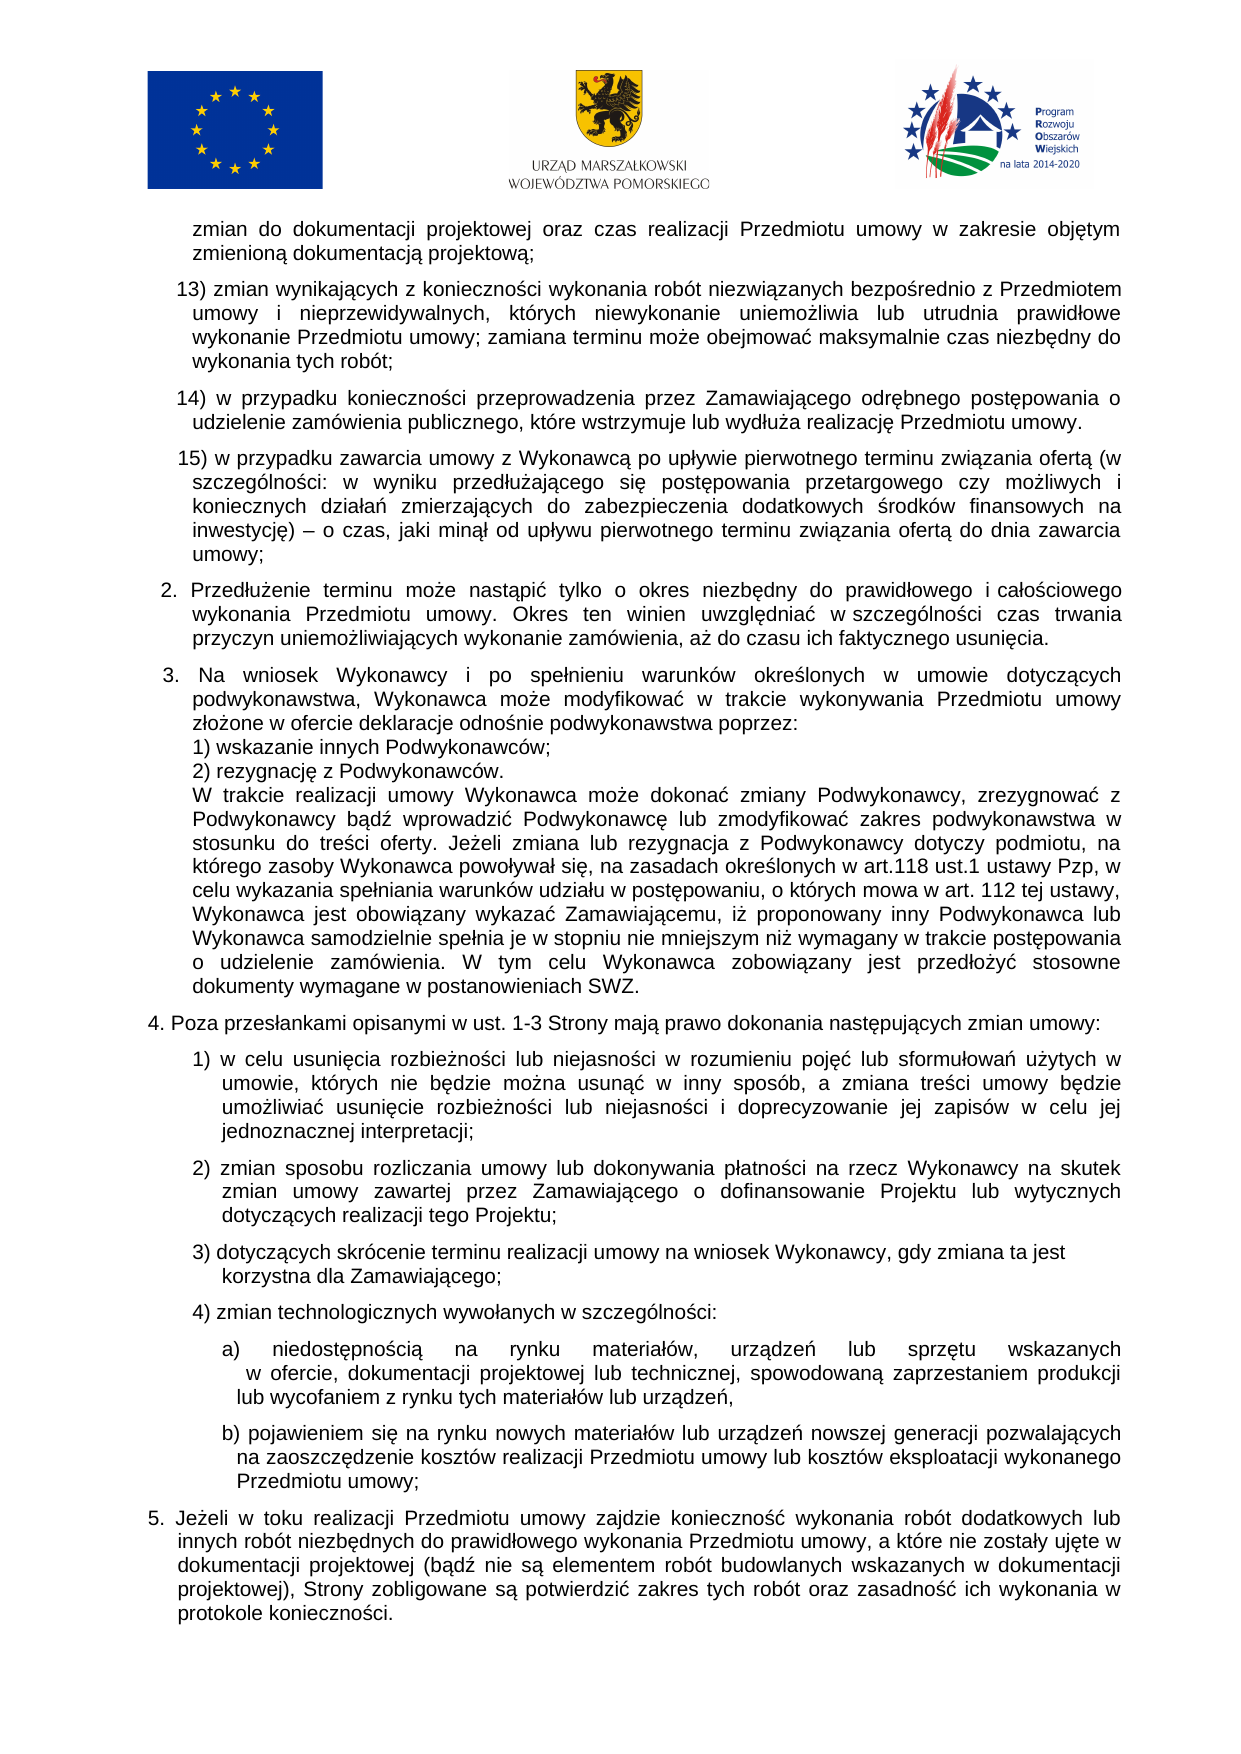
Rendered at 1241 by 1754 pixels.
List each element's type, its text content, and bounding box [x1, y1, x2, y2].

text 15) w przypadku zawarcia umowy z Wykonawcą po upływie pierwotnego terminu związania ofertą (w szczególności: w wyniku przedłużającego się postępowania przetargowego czy możliwych i koniecznych działań zmierzających do zabezpieczenia dodatkowych środków finansowych na inwestycję) – o czas, jaki minął od upływu pierwotnego terminu związania ofertą do dnia zawarcia umowy; [177, 446, 1122, 566]
picture [895, 59, 1094, 189]
text 13) zmian wynikających z konieczności wykonania robót niezwiązanych bezpośrednio z Przedmiotem umowy i nieprzewidywalnych, których niewykonanie uniemożliwia lub utrudnia prawidłowe wykonanie Przedmiotu umowy; zamiana terminu może obejmować maksymalnie czas niezbędny do wykonania tych robót; [176, 277, 1122, 373]
text 1) w celu usunięcia rozbieżności lub niejasności w rozumieniu pojęć lub sformułowań użytych w umowie, których nie będzie można usunąć w inny sposób, a zmiana treści umowy będzie umożliwiać usunięcie rozbieżności lub niejasności i doprecyzowanie jej zapisów w celu jej jednoznacznej interpretacji; [192, 1047, 1122, 1143]
text 14) w przypadku konieczności przeprowadzenia przez Zamawiającego odrębnego postępowania o udzielenie zamówienia publicznego, które wstrzymuje lub wydłuża realizację Przedmiotu umowy. [176, 386, 1122, 433]
text a) niedostępnością na rynku materiałów, urządzeń lub sprzętu wskazanych w ofercie, dokumentacji projektowej lub technicznej, spowodowaną zaprzestaniem produkcji lub wycofaniem z rynku tych materiałów lub urządzeń, [222, 1337, 1122, 1408]
text 4) zmian technologicznych wywołanych w szczególności: [192, 1300, 1122, 1324]
text b) pojawieniem się na rynku nowych materiałów lub urządzeń nowszej generacji pozwalających na zaoszczędzenie kosztów realizacji Przedmiotu umowy lub kosztów eksploatacji wykonanego Przedmiotu umowy; [222, 1421, 1122, 1493]
text 5. Jeżeli w toku realizacji Przedmiotu umowy zajdzie konieczność wykonania robót dodatkowych lub innych robót niezbędnych do prawidłowego wykonania Przedmiotu umowy, a które nie zostały ujęte w dokumentacji projektowej (bądź nie są elementem robót budowlanych wskazanych w dokumentacji projektowej), Strony zobligowane są potwierdzić zakres tych robót oraz zasadność ich wykonania w protokole konieczności. [148, 1505, 1122, 1625]
text 4. Poza przesłankami opisanymi w ust. 1-3 Strony mają prawo dokonania następujących zmian umowy: [148, 1011, 1122, 1034]
picture [508, 70, 710, 189]
picture [147, 71, 323, 189]
text 1) wskazanie innych Podwykonawców; [192, 734, 1122, 758]
text W trakcie realizacji umowy Wykonawca może dokonać zmiany Podwykonawcy, zrezygnować z Podwykonawcy bądź wprowadzić Podwykonawcę lub zmodyfikować zakres podwykonawstwa w stosunku do treści oferty. Jeżeli zmiana lub rezygnacja z Podwykonawcy dotyczy podmiotu, na którego zasoby Wykonawca powoływał się, na zasadach określonych w art.118 ust.1 ustawy Pzp, w celu wykazania spełniania warunków udziału w postępowaniu, o których mowa w art. 112 tej ustawy, Wykonawca jest obowiązany wykazać Zamawiającemu, iż proponowany inny Podwykonawca lub Wykonawca samodzielnie spełnia je w stopniu nie mniejszym niż wymagany w trakcie postępowania o udzielenie zamówienia. W tym celu Wykonawca zobowiązany jest przedłożyć stosowne dokumenty wymagane w postanowieniach SWZ. [192, 782, 1122, 998]
text 3. Na wniosek Wykonawcy i po spełnieniu warunków określonych w umowie dotyczących podwykonawstwa, Wykonawca może modyfikować w trakcie wykonywania Przedmiotu umowy złożone w ofercie deklaracje odnośnie podwykonawstwa poprzez: [162, 663, 1122, 734]
text 2) zmian sposobu rozliczania umowy lub dokonywania płatności na rzecz Wykonawcy na skutek zmian umowy zawartej przez Zamawiającego o dofinansowanie Projektu lub wytycznych dotyczących realizacji tego Projektu; [192, 1155, 1122, 1227]
text 3) dotyczących skrócenie terminu realizacji umowy na wniosek Wykonawcy, gdy zmiana ta jest korzystna dla Zamawiającego; [192, 1240, 1122, 1288]
text 2) rezygnację z Podwykonawców. [192, 758, 1122, 782]
text 2. Przedłużenie terminu może nastąpić tylko o okres niezbędny do prawidłowego i całościowego wykonania Przedmiotu umowy. Okres ten winien uwzględniać w szczególności czas trwania przyczyn uniemożliwiających wykonanie zamówienia, aż do czasu ich faktycznego usunięcia. [148, 578, 1122, 650]
